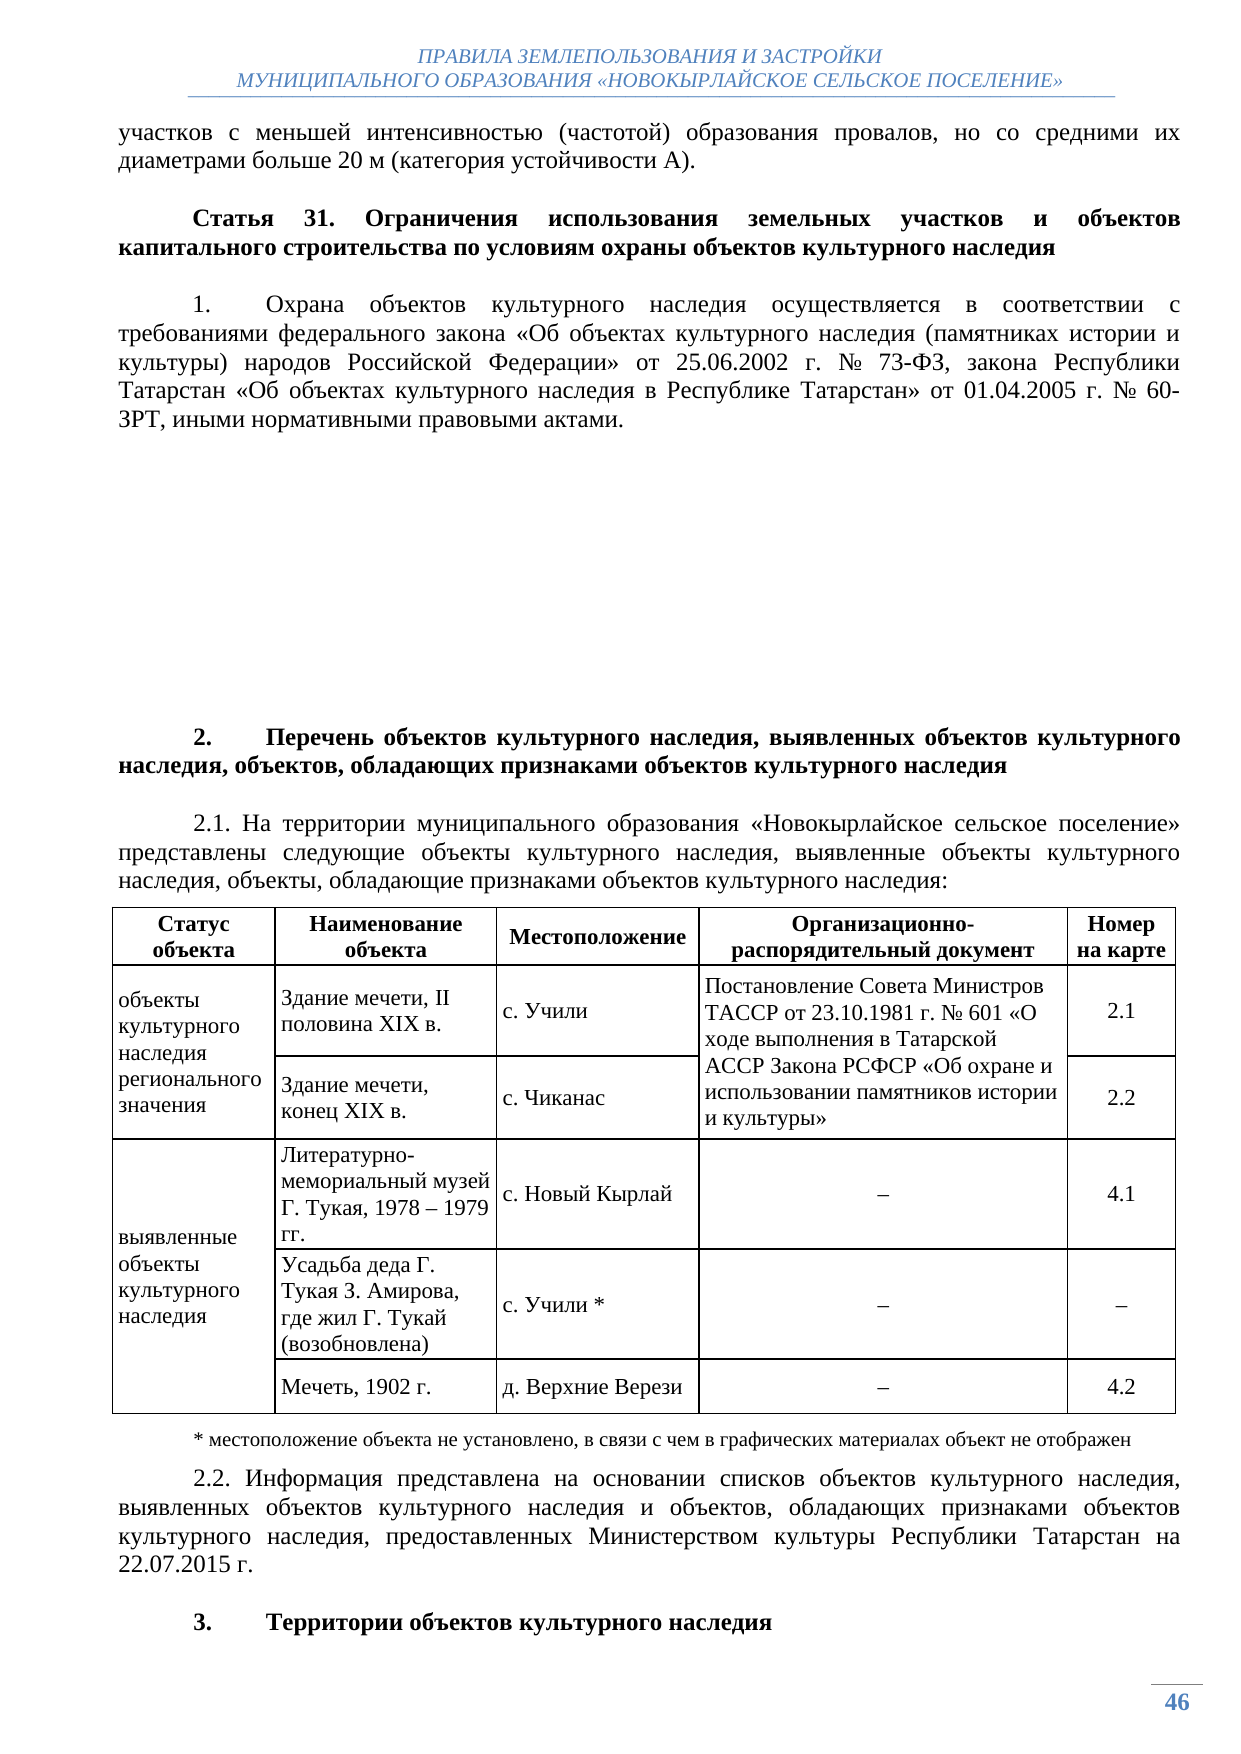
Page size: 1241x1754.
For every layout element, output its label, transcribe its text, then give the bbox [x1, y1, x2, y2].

table_cell – [1068, 1250, 1175, 1358]
list Охрана объектов культурного наследия осуществляется в соответствии с требованиями федерального закона «Об объектах культурного наследия (памятниках истории и культуры) народов Российской Федерации» от 25.06.2002 г. № 73-ФЗ, закона Республики Татарстан «Об объектах культурного наследия в Республике Татарстан» от 01.04.2005 г. № 60-ЗРТ, иными нормативными правовыми актами. [118, 289, 1181, 433]
table_cell Постановление Совета Министров ТАССР от 23.10.1981 г. № 601 «О ходе выполнения в Татарской АССР Закона РСФСР «Об охране и использовании памятников истории и культуры» [700, 966, 1067, 1138]
text Статья 31. Ограничения использования земельных участков и объектов капитального строительства по условиям охраны объектов культурного наследия [118, 203, 1181, 260]
table_cell с. Чиканас [497, 1057, 698, 1138]
table_cell Здание мечети, II половина XIX в. [276, 966, 496, 1055]
text 2.2. Информация представлена на основании списков объектов культурного наследия, выявленных объектов культурного наследия и объектов, обладающих признаками объектов культурного наследия, предоставленных Министерством культуры Республики Татарстан на 22.07.2015 г. [118, 1463, 1181, 1578]
table_cell с. Учили [497, 966, 698, 1055]
table_cell Мечеть, 1902 г. [276, 1360, 496, 1413]
table_cell 2.1 [1068, 966, 1175, 1055]
table_cell 4.2 [1068, 1360, 1175, 1413]
list Перечень объектов культурного наследия, выявленных объектов культурного наследия, объектов, обладающих признаками объектов культурного наследия [118, 722, 1181, 779]
table_cell 2.2 [1068, 1057, 1175, 1138]
table_cell 4.1 [1068, 1140, 1175, 1248]
table_cell Усадьба деда Г. Тукая З. Амирова, где жил Г. Тукай (возобновлена) [276, 1250, 496, 1358]
table_header Местоположение [497, 908, 698, 964]
text * местоположение объекта не установлено, в связи с чем в графических материалах объект не отображен [118, 1427, 1181, 1451]
table_cell – [700, 1140, 1067, 1248]
table_cell – [700, 1360, 1067, 1413]
table_header Наименование объекта [276, 908, 496, 964]
table_cell Литературно-мемориальный музей Г. Тукая, 1978 – 1979 гг. [276, 1140, 496, 1248]
list Территории объектов культурного наследия [118, 1607, 1181, 1636]
table_cell с. Новый Кырлай [497, 1140, 698, 1248]
table_cell – [700, 1250, 1067, 1358]
table_cell выявленные объекты культурного наследия [113, 1140, 274, 1413]
table_header Номер на карте [1068, 908, 1175, 964]
table_cell Здание мечети, конец XIX в. [276, 1057, 496, 1138]
table_header Организационно-распорядительный документ [700, 908, 1067, 964]
table_header Статус объекта [113, 908, 274, 964]
text 2.1. На территории муниципального образования «Новокырлайское сельское поселение» представлены следующие объекты культурного наследия, выявленные объекты культурного наследия, объекты, обладающие признаками объектов культурного наследия: [118, 808, 1181, 894]
table_cell с. Учили * [497, 1250, 698, 1358]
table_cell объекты культурного наследия регионального значения [113, 966, 274, 1138]
table_cell д. Верхние Верези [497, 1360, 698, 1413]
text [118, 117, 1181, 174]
